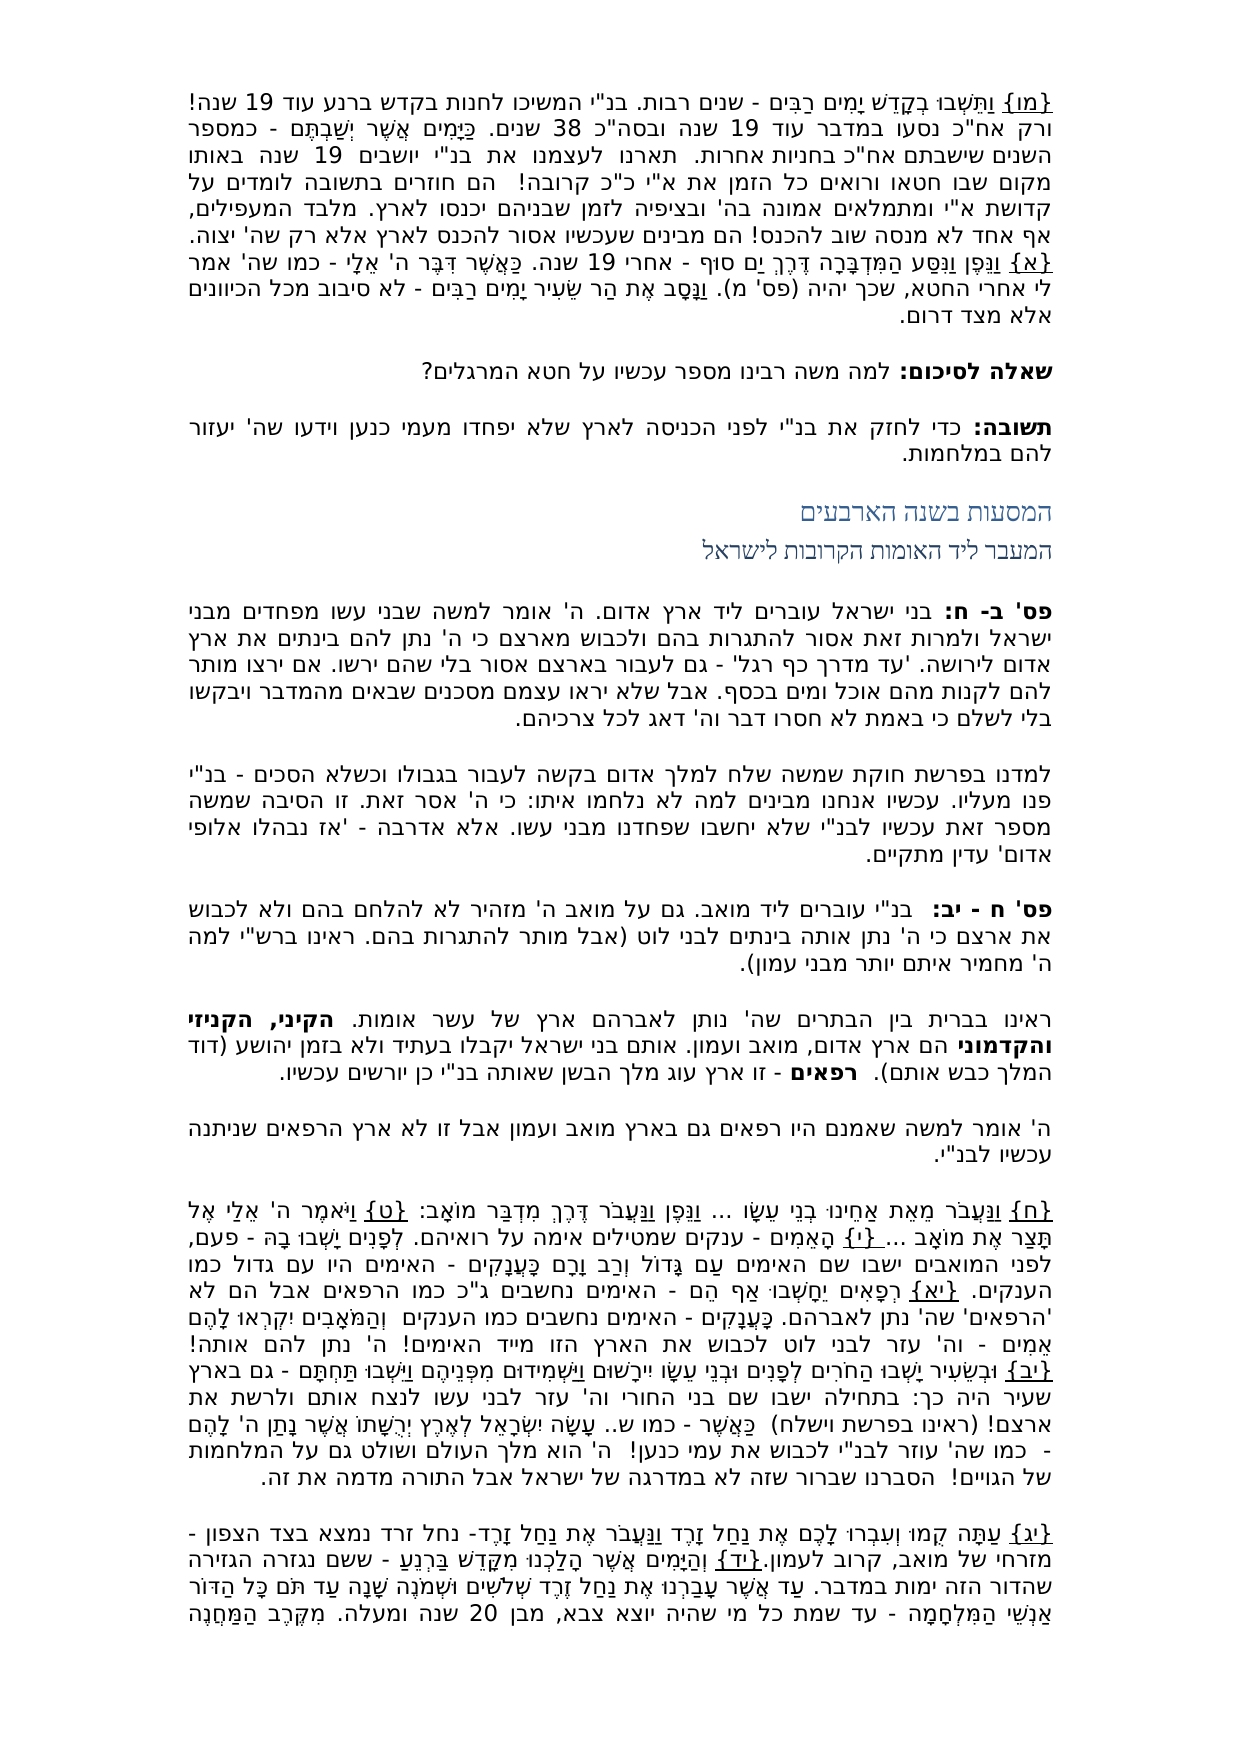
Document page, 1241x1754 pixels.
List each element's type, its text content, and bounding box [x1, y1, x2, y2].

text פס' ב- ח: בני ישראל עוברים ליד ארץ אדום. ה' אומר למשה שבני עשו מפחדים מבני ישראל ולמרות זאת אסור להתגרות בהם ולכבוש מארצם כי ה' נתן להם בינתים את ארץ אדום לירושה. 'עד מדרך כף רגל' - גם לעבור בארצם אסור בלי שהם ירשו. אם ירצו מותר להם לקנות מהם אוכל ומים בכסף. אבל שלא יראו עצמם מסכנים שבאים מהמדבר ויבקשו בלי לשלם כי באמת לא חסרו דבר וה' דאג לכל צרכיהם. [187, 598, 1053, 732]
text ראינו בברית בין הבתרים שה' נותן לאברהם ארץ של עשר אומות. הקיני, הקניזי והקדמוני הם ארץ אדום, מואב ועמון. אותם בני ישראל יקבלו בעתיד ולא בזמן יהושע (דוד המלך כבש אותם). רפאים - זו ארץ עוג מלך הבשן שאותה בנ"י כן יורשים עכשיו. [187, 1006, 1053, 1086]
text {מו} וַתֵּשְׁבוּ בְקָדֵשׁ יָמִים רַבִּים - שנים רבות. בנ"י המשיכו לחנות בקדש ברנע עוד 19 שנה! ורק אח"כ נסעו במדבר עוד 19 שנה ובסה"כ 38 שנים. כַּיָּמִים אֲשֶׁר יְשַׁבְתֶּם - כמספר השנים שישבתם אח"כ בחניות אחרות. תארנו לעצמנו את בנ"י יושבים 19 שנה באותו מקום שבו חטאו ורואים כל הזמן את א"י כ"כ קרובה! הם חוזרים בתשובה לומדים על קדושת א"י ומתמלאים אמונה בה' ובציפיה לזמן שבניהם יכנסו לארץ. מלבד המעפילים, אף אחד לא מנסה שוב להכנס! הם מבינים שעכשיו אסור להכנס לארץ אלא רק שה' יצוה. {א} וַנֵּפֶן וַנִּסַּע הַמִּדְבָּרָה דֶּרֶךְ יַם סוּף - אחרי 19 שנה. כַּאֲשֶׁר דִּבֶּר ה' אֵלָי - כמו שה' אמר לי אחרי החטא, שכך יהיה (פס' מ). וַנָּסָב אֶת הַר שֵׂעִיר יָמִים רַבִּים - לא סיבוב מכל הכיוונים אלא מצד דרום. [187, 89, 1053, 329]
text שאלה לסיכום: למה משה רבינו מספר עכשיו על חטא המרגלים? [187, 358, 1053, 384]
text למדנו בפרשת חוקת שמשה שלח למלך אדום בקשה לעבור בגבולו וכשלא הסכים - בנ"י פנו מעליו. עכשיו אנחנו מבינים למה לא נלחמו איתו: כי ה' אסר זאת. זו הסיבה שמשה מספר זאת עכשיו לבנ"י שלא יחשבו שפחדנו מבני עשו. אלא אדרבה - 'אז נבהלו אלופי אדום' עדין מתקיים. [187, 761, 1053, 867]
text ה' אומר למשה שאמנם היו רפאים גם בארץ מואב ועמון אבל זו לא ארץ הרפאים שניתנה עכשיו לבנ"י. [187, 1115, 1053, 1168]
subtitle המעבר ליד האומות הקרובות לישראל [187, 536, 1053, 565]
text {ח} וַנַּעֲבֹר מֵאֵת אַחֵינוּ בְנֵי עֵשָׂו ... וַנֵּפֶן וַנַּעֲבֹר דֶּרֶךְ מִדְבַּר מוֹאָב: {ט} וַיֹּאמֶר ה' אֵלַי אֶל תָּצַר אֶת מוֹאָב ... {י} הָאֵמִים - ענקים שמטילים אימה על רואיהם. לְפָנִים יָשְׁבוּ בָהּ - פעם, לפני המואבים ישבו שם האימים עַם גָּדוֹל וְרַב וָרָם כָּעֲנָקִים - האימים היו עם גדול כמו הענקים. {יא} רְפָאִים יֵחָשְׁבוּ אַף הֵם - האימים נחשבים ג"כ כמו הרפאים אבל הם לא 'הרפאים' שה' נתן לאברהם. כָּעֲנָקִים - האימים נחשבים כמו הענקים וְהַמֹּאָבִים יִקְרְאוּ לָהֶם אֵמִים - וה' עזר לבני לוט לכבוש את הארץ הזו מייד האימים! ה' נתן להם אותה! {יב} וּבְשֵׂעִיר יָשְׁבוּ הַחֹרִים לְפָנִים וּבְנֵי עֵשָׂו יִירָשׁוּם וַיַּשְׁמִידוּם מִפְּנֵיהֶם וַיֵּשְׁבוּ תַּחְתָּם - גם בארץ שעיר היה כך: בתחילה ישבו שם בני החורי וה' עזר לבני עשו לנצח אותם ולרשת את ארצם! (ראינו בפרשת וישלח) כַּאֲשֶׁר - כמו ש.. עָשָׂה יִשְׂרָאֵל לְאֶרֶץ יְרֻשָּׁתוֹ אֲשֶׁר נָתַן ה' לָהֶם - כמו שה' עוזר לבנ"י לכבוש את עמי כנען! ה' הוא מלך העולם ושולט גם על המלחמות של הגויים! הסברנו שברור שזה לא במדרגה של ישראל אבל התורה מדמה את זה. [187, 1197, 1053, 1491]
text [187, 1520, 1053, 1627]
text תשובה: כדי לחזק את בנ"י לפני הכניסה לארץ שלא יפחדו מעמי כנען וידעו שה' יעזור להם במלחמות. [187, 414, 1053, 467]
subtitle המסעות בשנה הארבעים [187, 496, 1053, 527]
text פס' ח - יב: בנ"י עוברים ליד מואב. גם על מואב ה' מזהיר לא להלחם בהם ולא לכבוש את ארצם כי ה' נתן אותה בינתים לבני לוט (אבל מותר להתגרות בהם. ראינו ברש"י למה ה' מחמיר איתם יותר מבני עמון). [187, 897, 1053, 977]
